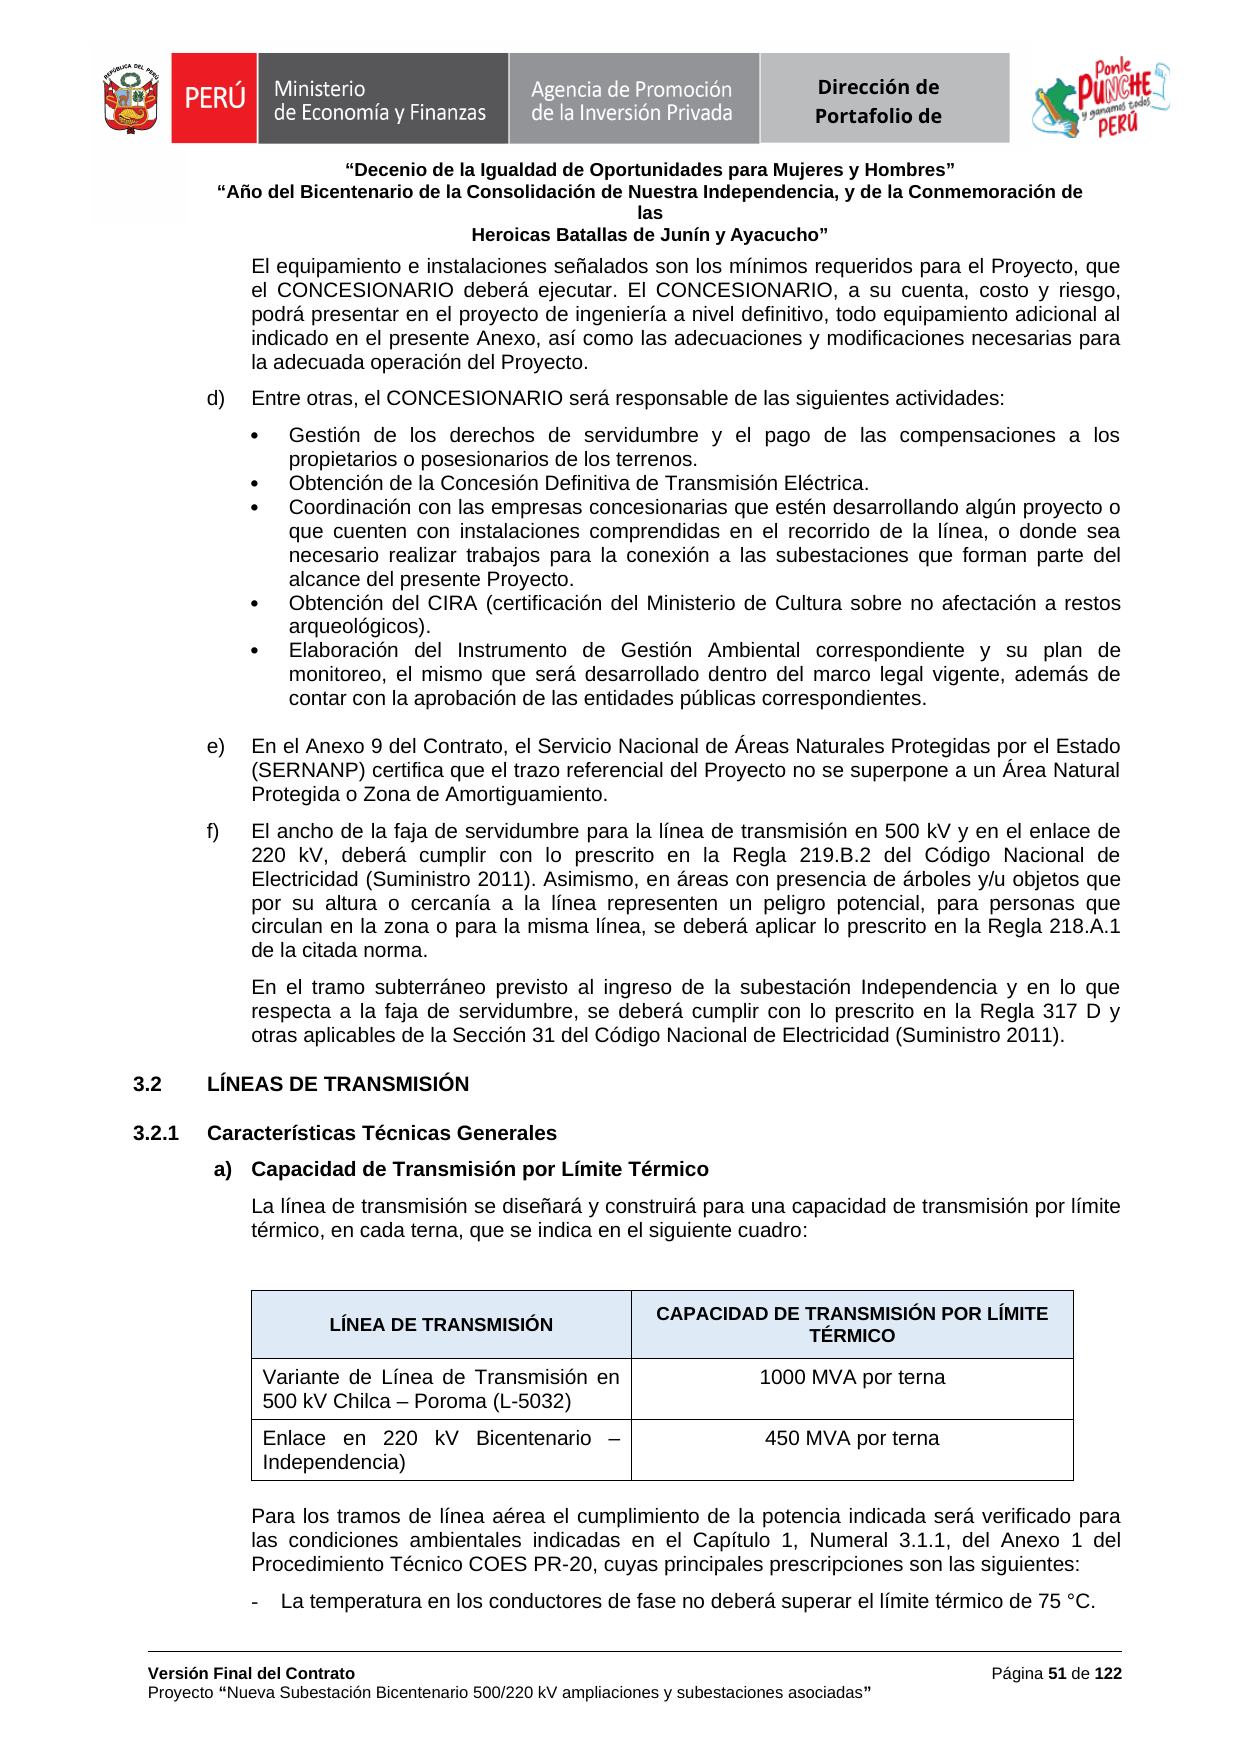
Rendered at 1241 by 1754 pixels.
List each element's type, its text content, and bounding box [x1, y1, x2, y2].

text La línea de transmisión se diseñará y construirá para una capacidad de transmisión por límite térmico, en cada terna, que se indica en el siguiente cuadro: [251, 1193, 1122, 1241]
table_cell 1000 MVA por terna [632, 1359, 1073, 1419]
list La temperatura en los conductores de fase no deberá superar el límite térmico de 75 °C. [251, 1589, 1122, 1613]
text En el tramo subterráneo previsto al ingreso de la subestación Independencia y en lo que respecta a la faja de servidumbre, se deberá cumplir con lo prescrito en la Regla 317 D y otras aplicables de la Sección 31 del Código Nacional de Electricidad (Suministro 2011). [251, 975, 1122, 1047]
list Capacidad de Transmisión por Límite Térmico [214, 1157, 1122, 1181]
list Elaboración del Instrumento de Gestión Ambiental correspondiente y su plan de monitoreo, el mismo que será desarrollado dentro del marco legal vigente, además de contar con la aprobación de las entidades públicas correspondientes. [251, 638, 1122, 710]
text El equipamiento e instalaciones señalados son los mínimos requeridos para el Proyecto, que el CONCESIONARIO deberá ejecutar. El CONCESIONARIO, a su cuenta, costo y riesgo, podrá presentar en el proyecto de ingeniería a nivel definitivo, todo equipamiento adicional al indicado en el presente Anexo, así como las adecuaciones y modificaciones necesarias para la adecuada operación del Proyecto. [251, 254, 1122, 374]
list Obtención del CIRA (certificación del Ministerio de Cultura sobre no afectación a restos arqueológicos). [251, 590, 1122, 638]
list Obtención de la Concesión Definitiva de Transmisión Eléctrica. [251, 471, 1122, 494]
table_cell Enlace en 220 kV Bicentenario – Independencia) [252, 1420, 631, 1480]
list Entre otras, el CONCESIONARIO será responsable de las siguientes actividades: [207, 386, 1122, 410]
table_cell Variante de Línea de Transmisión en 500 kV Chilca – Poroma (L-5032) [252, 1359, 631, 1419]
list LÍNEAS DE TRANSMISIÓN [133, 1072, 1122, 1096]
list Características Técnicas Generales [133, 1121, 1122, 1144]
list Coordinación con las empresas concesionarias que estén desarrollando algún proyecto o que cuenten con instalaciones comprendidas en el recorrido de la línea, o donde sea necesario realizar trabajos para la conexión a las subestaciones que forman parte del alcance del presente Proyecto. [251, 494, 1122, 590]
list El ancho de la faja de servidumbre para la línea de transmisión en 500 kV y en el enlace de 220 kV, deberá cumplir con lo prescrito en la Regla 219.B.2 del Código Nacional de Electricidad (Suministro 2011). Asimismo, en áreas con presencia de árboles y/u objetos que por su altura o cercanía a la línea representen un peligro potencial, para personas que circulan en la zona o para la misma línea, se deberá aplicar lo prescrito en la Regla 218.A.1 de la citada norma. [207, 818, 1122, 962]
table_header CAPACIDAD DE TRANSMISIÓN POR LÍMITE TÉRMICO [632, 1291, 1073, 1358]
text Para los tramos de línea aérea el cumplimiento de la potencia indicada será verificado para las condiciones ambientales indicadas en el Capítulo 1, Numeral 3.1.1, del Anexo 1 del Procedimiento Técnico COES PR-20, cuyas principales prescripciones son las siguientes: [251, 1504, 1122, 1576]
list En el Anexo 9 del Contrato, el Servicio Nacional de Áreas Naturales Protegidas por el Estado (SERNANP) certifica que el trazo referencial del Proyecto no se superpone a un Área Natural Protegida o Zona de Amortiguamiento. [207, 734, 1122, 806]
table_header LÍNEA DE TRANSMISIÓN [252, 1291, 631, 1358]
picture [90, 42, 1033, 226]
table_cell 450 MVA por terna [632, 1420, 1073, 1480]
list Gestión de los derechos de servidumbre y el pago de las compensaciones a los propietarios o posesionarios de los terrenos. [251, 423, 1122, 471]
